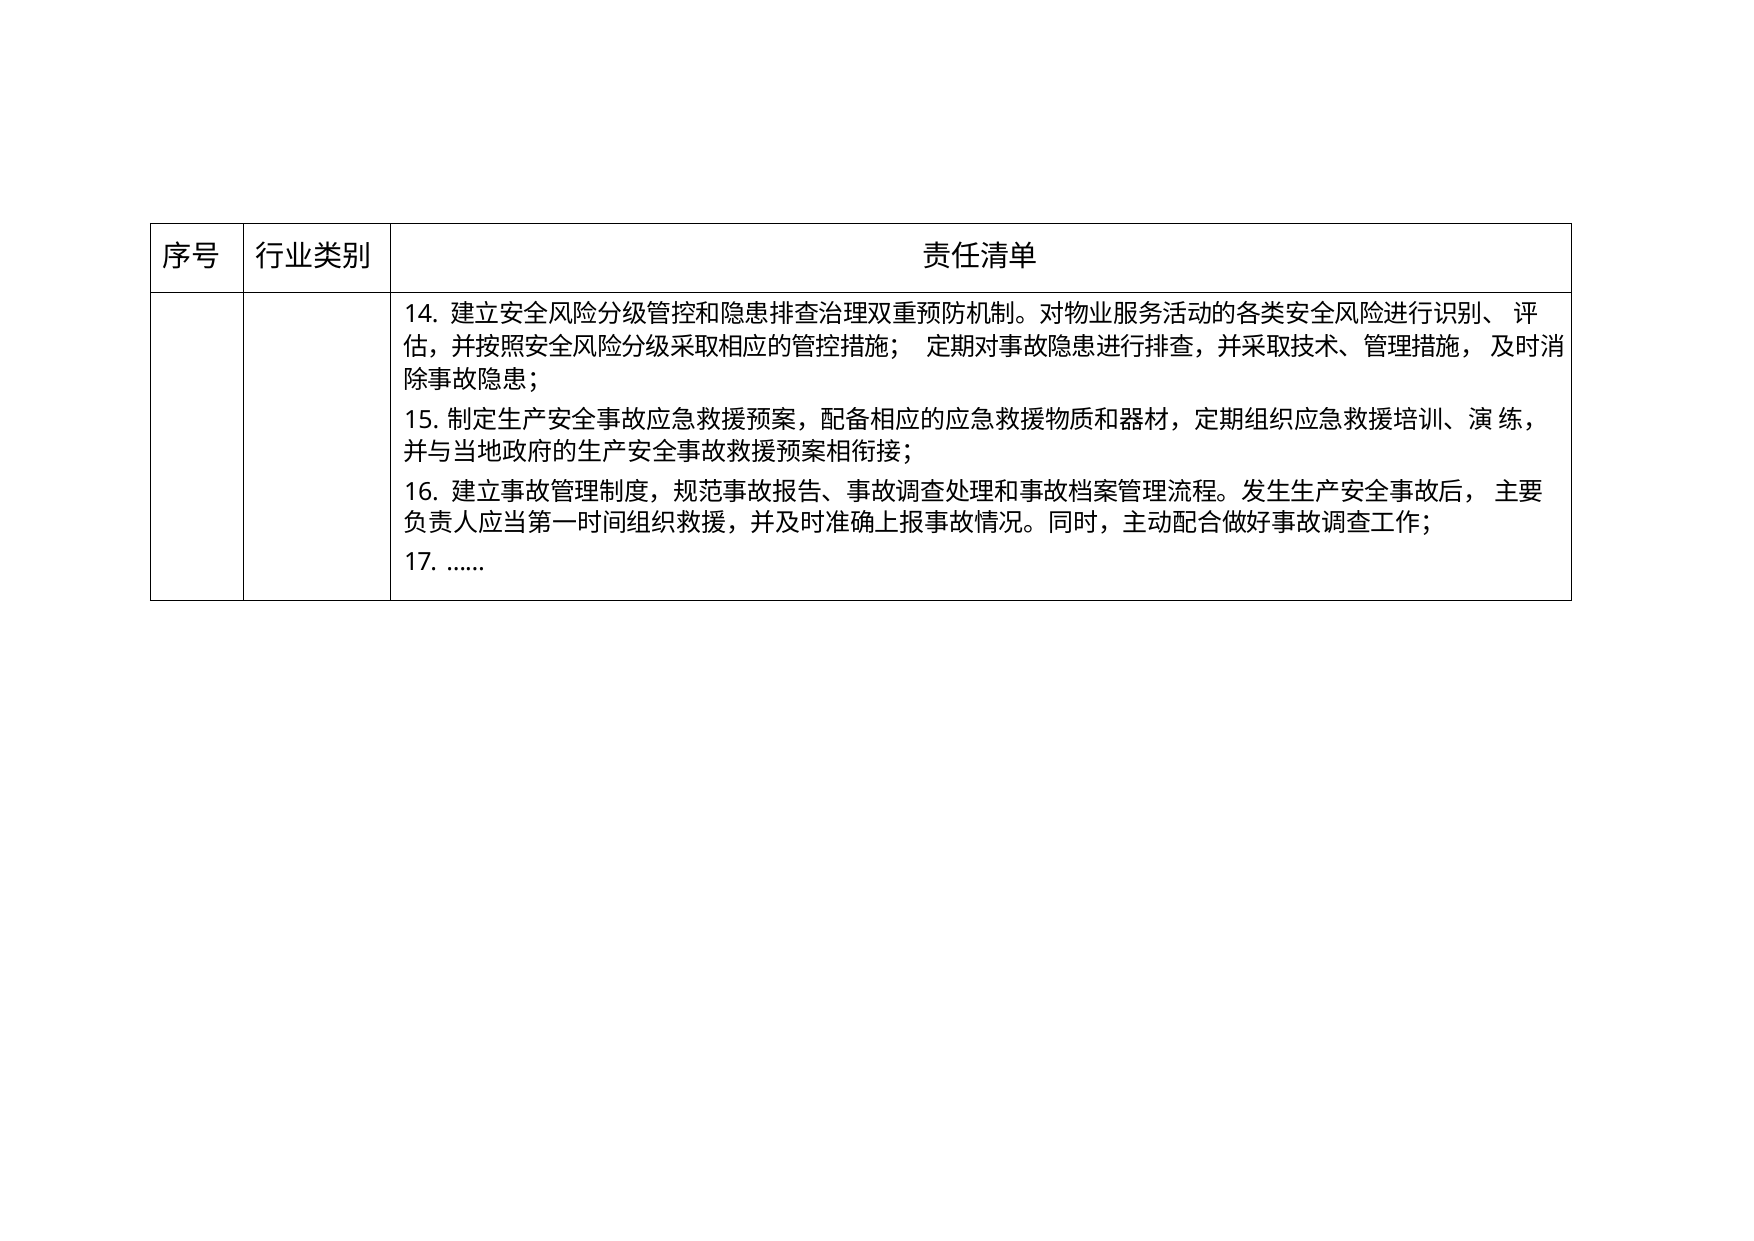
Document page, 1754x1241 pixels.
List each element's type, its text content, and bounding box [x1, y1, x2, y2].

table_cell 14. 建立安全风险分级管控和隐患排查治理双重预防机制。对物业服务活动的各类安全风险进行识别、 评估，并按照安全风险分级采取相应的管控措施； 定期对事故隐患进行排查，并采取技术、管理措施， 及时消除事故隐患； 15. 制定生产安全事故应急救援预案，配备相应的应急救援物质和器材，定期组织应急救援培训、演 练，并与当地政府的生产安全事故救援预案相衔接； 16. 建立事故管理制度，规范事故报告、事故调查处理和事故档案管理流程。发生生产安全事故后， 主要负责人应当第一时间组织救援，并及时准确上报事故情况。同时，主动配合做好事故调查工作； 17. …… [391, 293, 1571, 600]
table_cell [244, 293, 390, 600]
table_header 序号 [151, 224, 243, 292]
table_header 责任清单 [391, 224, 1571, 292]
table_header 行业类别 [244, 224, 390, 292]
table_cell [151, 293, 243, 600]
